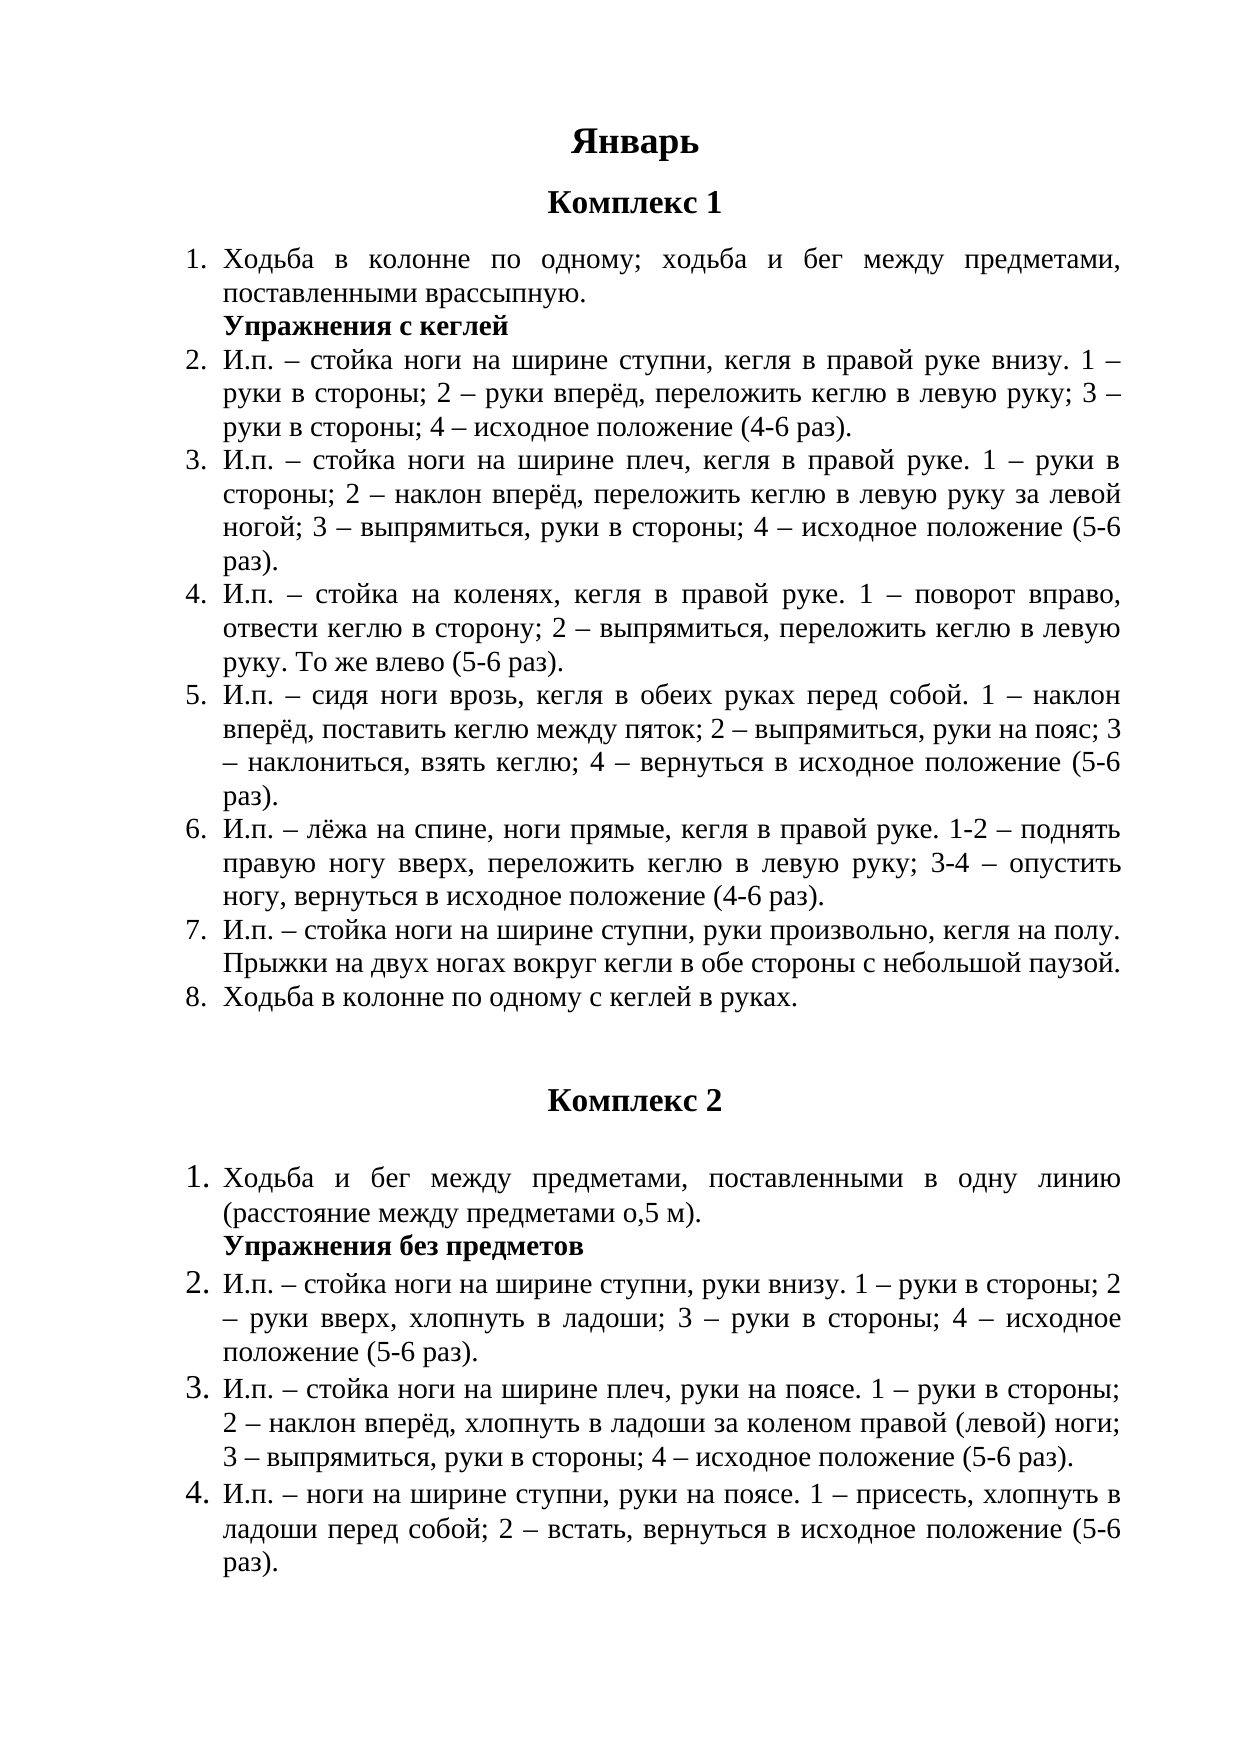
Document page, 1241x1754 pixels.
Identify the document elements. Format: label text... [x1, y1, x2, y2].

list И.п. – ноги на ширине ступни, руки на поясе. 1 – присесть, хлопнуть в ладоши перед собой; 2 – встать, вернуться в исходное положение (5-6 раз). [185, 1473, 1122, 1578]
list И.п. – сидя ноги врозь, кегля в обеих руках перед собой. 1 – наклон вперёд, поставить кеглю между пяток; 2 – выпрямиться, руки на пояс; 3 – наклониться, взять кеглю; 4 – вернуться в исходное положение (5-6 раз). [185, 677, 1122, 811]
text Январь [148, 118, 1122, 161]
list И.п. – стойка ноги на ширине ступни, руки внизу. 1 – руки в стороны; 2 – руки вверх, хлопнуть в ладоши; 3 – руки в стороны; 4 – исходное положение (5-6 раз). [185, 1262, 1122, 1367]
list И.п. – лёжа на спине, ноги прямые, кегля в правой руке. 1-2 – поднять правую ногу вверх, переложить кеглю в левую руку; 3-4 – опустить ногу, вернуться в исходное положение (4-6 раз). [185, 811, 1122, 912]
list Упражнения с кеглей [223, 308, 1122, 342]
list Ходьба в колонне по одному; ходьба и бег между предметами, поставленными врассыпную. [185, 241, 1122, 308]
list Ходьба и бег между предметами, поставленными в одну линию (расстояние между предметами о,5 м). [185, 1156, 1122, 1228]
list И.п. – стойка на коленях, кегля в правой руке. 1 – поворот вправо, отвести кеглю в сторону; 2 – выпрямиться, переложить кеглю в левую руку. То же влево (5-6 раз). [185, 577, 1122, 677]
list И.п. – стойка ноги на ширине ступни, руки произвольно, кегля на полу. Прыжки на двух ногах вокруг кегли в обе стороны с небольшой паузой. [185, 912, 1122, 979]
text Комплекс 1 [148, 182, 1122, 220]
list Ходьба в колонне по одному с кеглей в руках. [185, 979, 1122, 1013]
list Комплекс 2 [148, 1080, 1122, 1118]
list И.п. – стойка ноги на ширине плеч, руки на поясе. 1 – руки в стороны; 2 – наклон вперёд, хлопнуть в ладоши за коленом правой (левой) ноги; 3 – выпрямиться, руки в стороны; 4 – исходное положение (5-6 раз). [185, 1367, 1122, 1473]
list И.п. – стойка ноги на ширине ступни, кегля в правой руке внизу. 1 – руки в стороны; 2 – руки вперёд, переложить кеглю в левую руку; 3 – руки в стороны; 4 – исходное положение (4-6 раз). [185, 342, 1122, 442]
list Упражнения без предметов [223, 1228, 1122, 1262]
list И.п. – стойка ноги на ширине плеч, кегля в правой руке. 1 – руки в стороны; 2 – наклон вперёд, переложить кеглю в левую руку за левой ногой; 3 – выпрямиться, руки в стороны; 4 – исходное положение (5-6 раз). [185, 442, 1122, 577]
